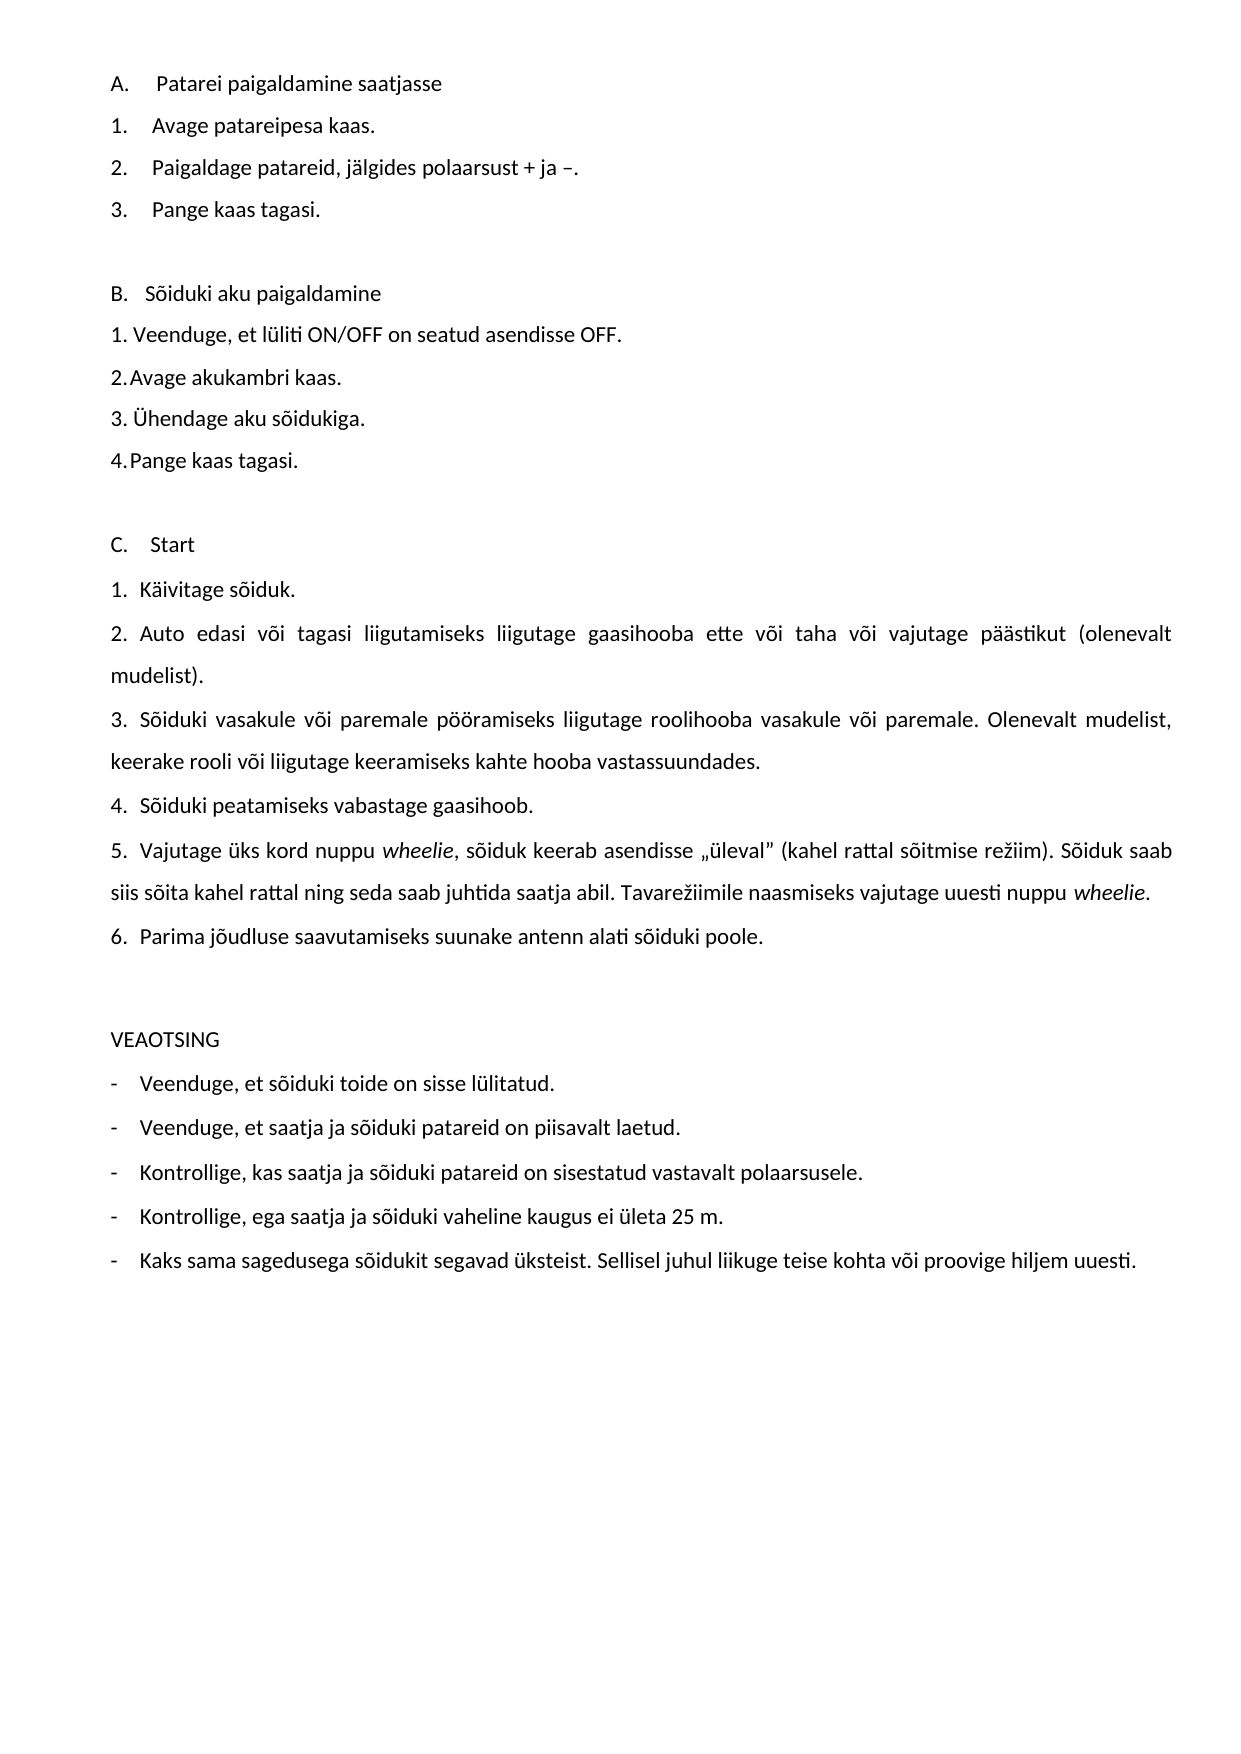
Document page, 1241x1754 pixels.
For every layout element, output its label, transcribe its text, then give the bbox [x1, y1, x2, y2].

text 2. Avage akukambri kaas. [110, 363, 737, 391]
list Paigaldage patareid, jälgides polaarsust + ja –. [110, 153, 737, 181]
text VEAOTSING [110, 1025, 1173, 1053]
text 4. Pange kaas tagasi. [110, 447, 737, 474]
list Kontrollige, kas saatja ja sõiduki patareid on sisestatud vastavalt polaarsusele. [110, 1158, 1173, 1186]
text 1. Käivitage sõiduk. [110, 575, 1173, 603]
text 5. Vajutage üks kord nuppu wheelie, sõiduk keerab asendisse „üleval” (kahel rattal sõitmise režiim). Sõiduk saab siis sõita kahel rattal ning seda saab juhtida saatja abil. Tavarežiimile naasmiseks vajutage uuesti nuppu wheelie. [110, 836, 1173, 906]
list Patarei paigaldamine saatjasse [110, 69, 737, 97]
list Sõiduki aku paigaldamine [110, 279, 737, 307]
text 3. Sõiduki vasakule või paremale pööramiseks liigutage roolihooba vasakule või paremale. Olenevalt mudelist, keerake rooli või liigutage keeramiseks kahte hooba vastassuundades. [110, 705, 1173, 775]
text 6. Parima jõudluse saavutamiseks suunake antenn alati sõiduki poole. [110, 922, 1173, 950]
text 2. Auto edasi või tagasi liigutamiseks liigutage gaasihooba ette või taha või vajutage päästikut (olenevalt mudelist). [110, 619, 1173, 689]
list Avage patareipesa kaas. [110, 111, 737, 139]
text 1. Veenduge, et lüliti ON/OFF on seatud asendisse OFF. [110, 321, 737, 349]
list Kaks sama sagedusega sõidukit segavad üksteist. Sellisel juhul liikuge teise kohta või proovige hiljem uuesti. [110, 1246, 1173, 1274]
list Veenduge, et sõiduki toide on sisse lülitatud. [110, 1069, 1173, 1097]
list Start [110, 531, 1173, 558]
text 3. Ühendage aku sõidukiga. [110, 404, 737, 433]
list Pange kaas tagasi. [110, 195, 737, 223]
text 4. Sõiduki peatamiseks vabastage gaasihoob. [110, 792, 1173, 819]
list Kontrollige, ega saatja ja sõiduki vaheline kaugus ei ületa 25 m. [110, 1202, 1173, 1230]
list Veenduge, et saatja ja sõiduki patareid on piisavalt laetud. [110, 1113, 1173, 1142]
